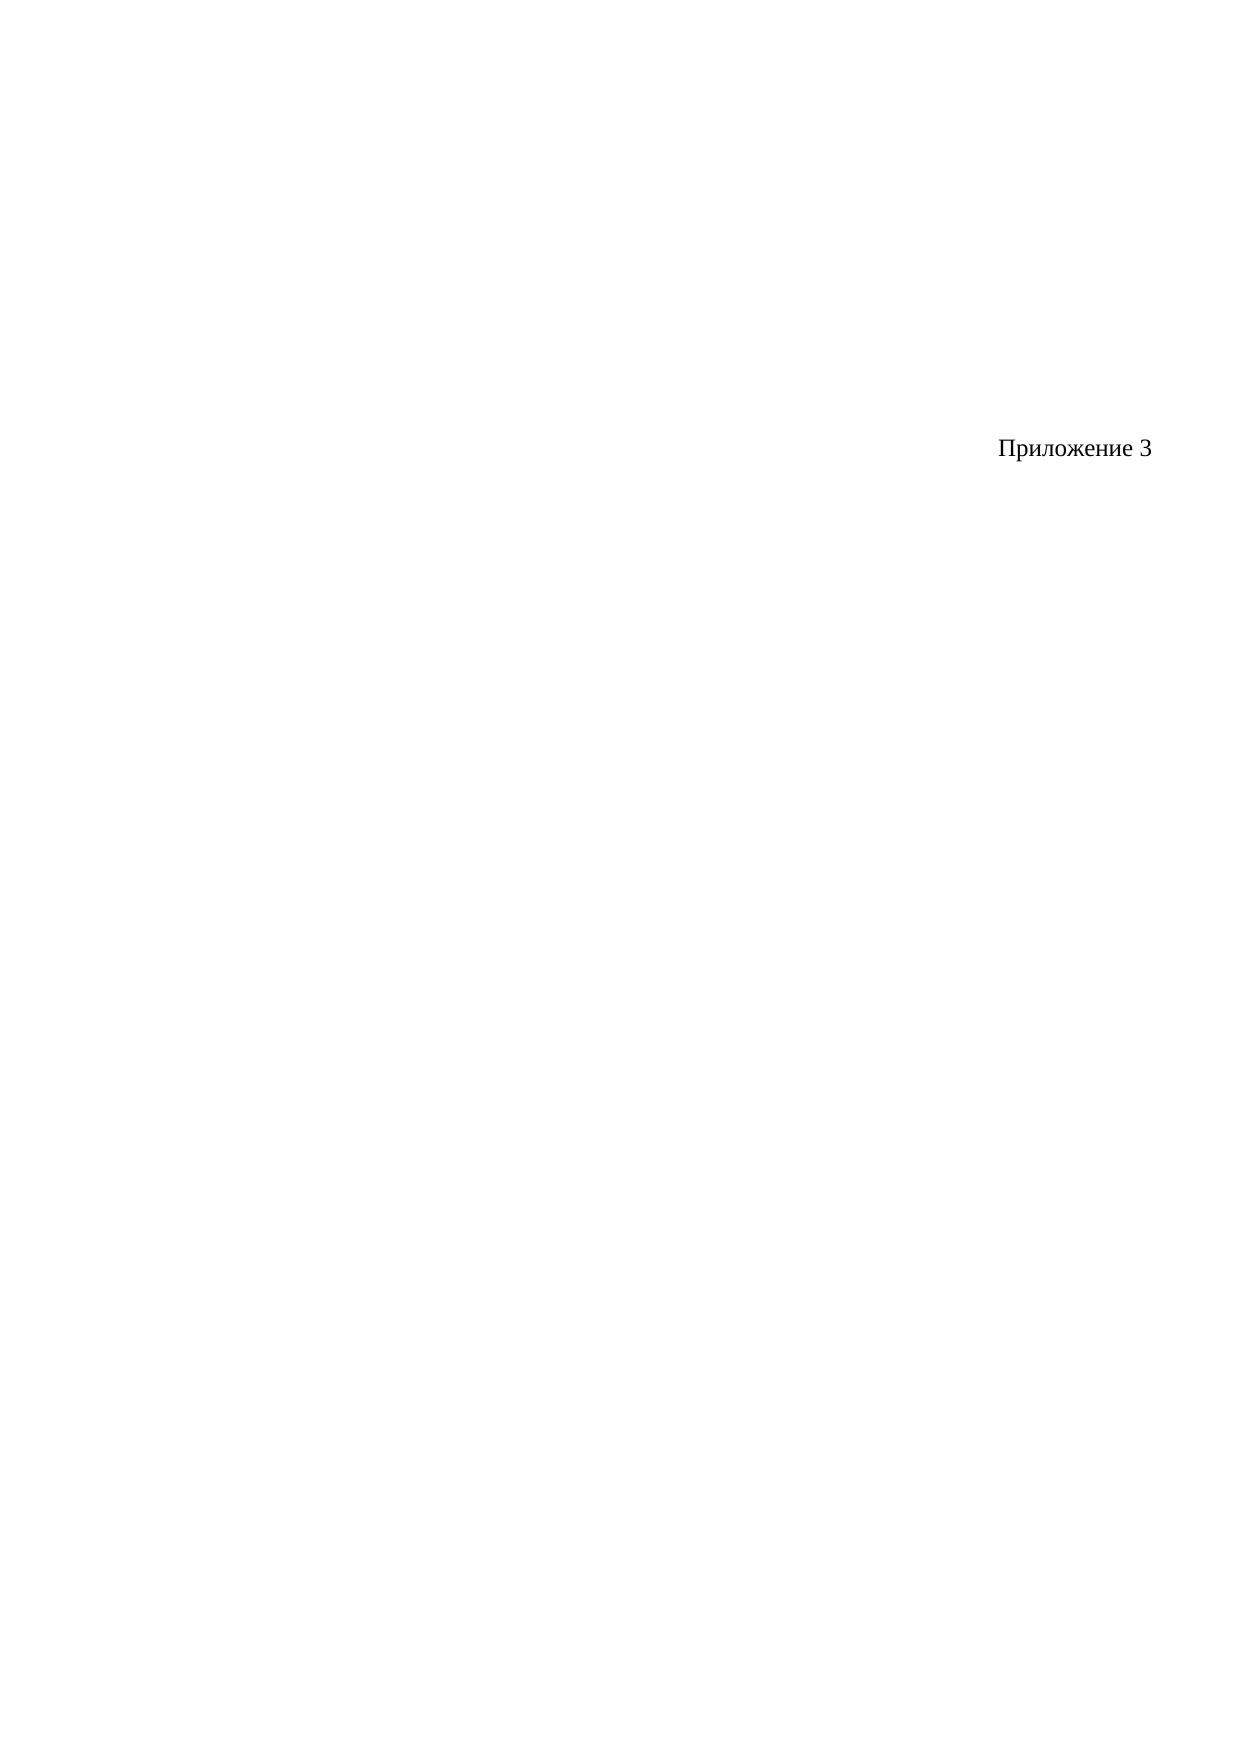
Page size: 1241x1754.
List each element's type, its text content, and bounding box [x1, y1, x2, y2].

text Приложение 3 [177, 433, 1152, 462]
